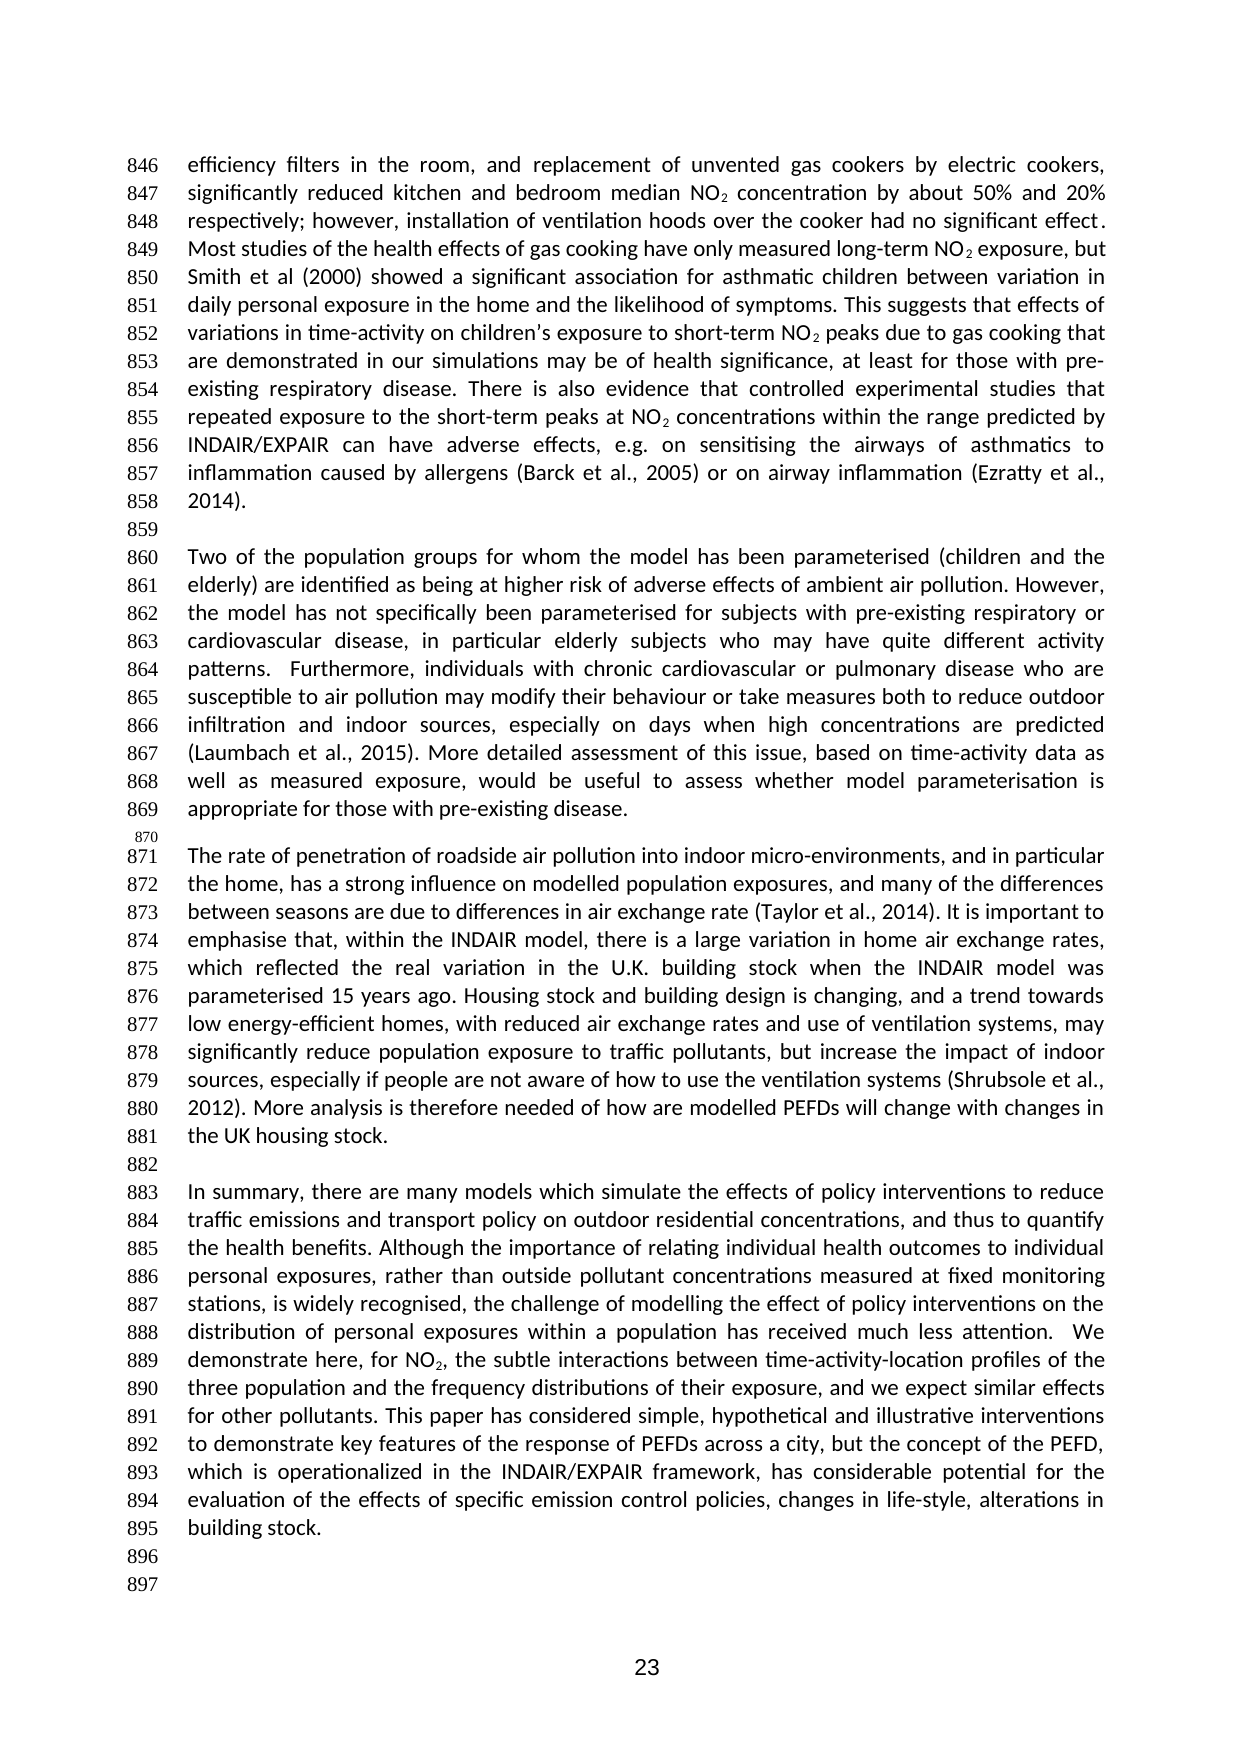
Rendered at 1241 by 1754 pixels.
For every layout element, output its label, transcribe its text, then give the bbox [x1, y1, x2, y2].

text In summary, there are many models which simulate the effects of policy interventions to reduce traffic emissions and transport policy on outdoor residential concentrations, and thus to quantify the health benefits. Although the importance of relating individual health outcomes to individual personal exposures, rather than outside pollutant concentrations measured at fixed monitoring stations, is widely recognised, the challenge of modelling the effect of policy interventions on the distribution of personal exposures within a population has received much less attention. We demonstrate here, for NO2, the subtle interactions between time-activity-location profiles of the three population and the frequency distributions of their exposure, and we expect similar effects for other pollutants. This paper has considered simple, hypothetical and illustrative interventions to demonstrate key features of the response of PEFDs across a city, but the concept of the PEFD, which is operationalized in the INDAIR/EXPAIR framework, has considerable potential for the evaluation of the effects of specific emission control policies, changes in life-style, alterations in building stock. [187, 1177, 1106, 1541]
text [187, 150, 1106, 514]
text Two of the population groups for whom the model has been parameterised (children and the elderly) are identified as being at higher risk of adverse effects of ambient air pollution. However, the model has not specifically been parameterised for subjects with pre-existing respiratory or cardiovascular disease, in particular elderly subjects who may have quite different activity patterns. Furthermore, individuals with chronic cardiovascular or pulmonary disease who are susceptible to air pollution may modify their behaviour or take measures both to reduce outdoor infiltration and indoor sources, especially on days when high concentrations are predicted (Laumbach et al., 2015). More detailed assessment of this issue, based on time-activity data as well as measured exposure, would be useful to assess whether model parameterisation is appropriate for those with pre-existing disease. [187, 542, 1106, 822]
text The rate of penetration of roadside air pollution into indoor micro-environments, and in particular the home, has a strong influence on modelled population exposures, and many of the differences between seasons are due to differences in air exchange rate (Taylor et al., 2014). It is important to emphasise that, within the INDAIR model, there is a large variation in home air exchange rates, which reflected the real variation in the U.K. building stock when the INDAIR model was parameterised 15 years ago. Housing stock and building design is changing, and a trend towards low energy-efficient homes, with reduced air exchange rates and use of ventilation systems, may significantly reduce population exposure to traffic pollutants, but increase the impact of indoor sources, especially if people are not aware of how to use the ventilation systems (Shrubsole et al., 2012). More analysis is therefore needed of how are modelled PEFDs will change with changes in the UK housing stock. [187, 841, 1106, 1149]
